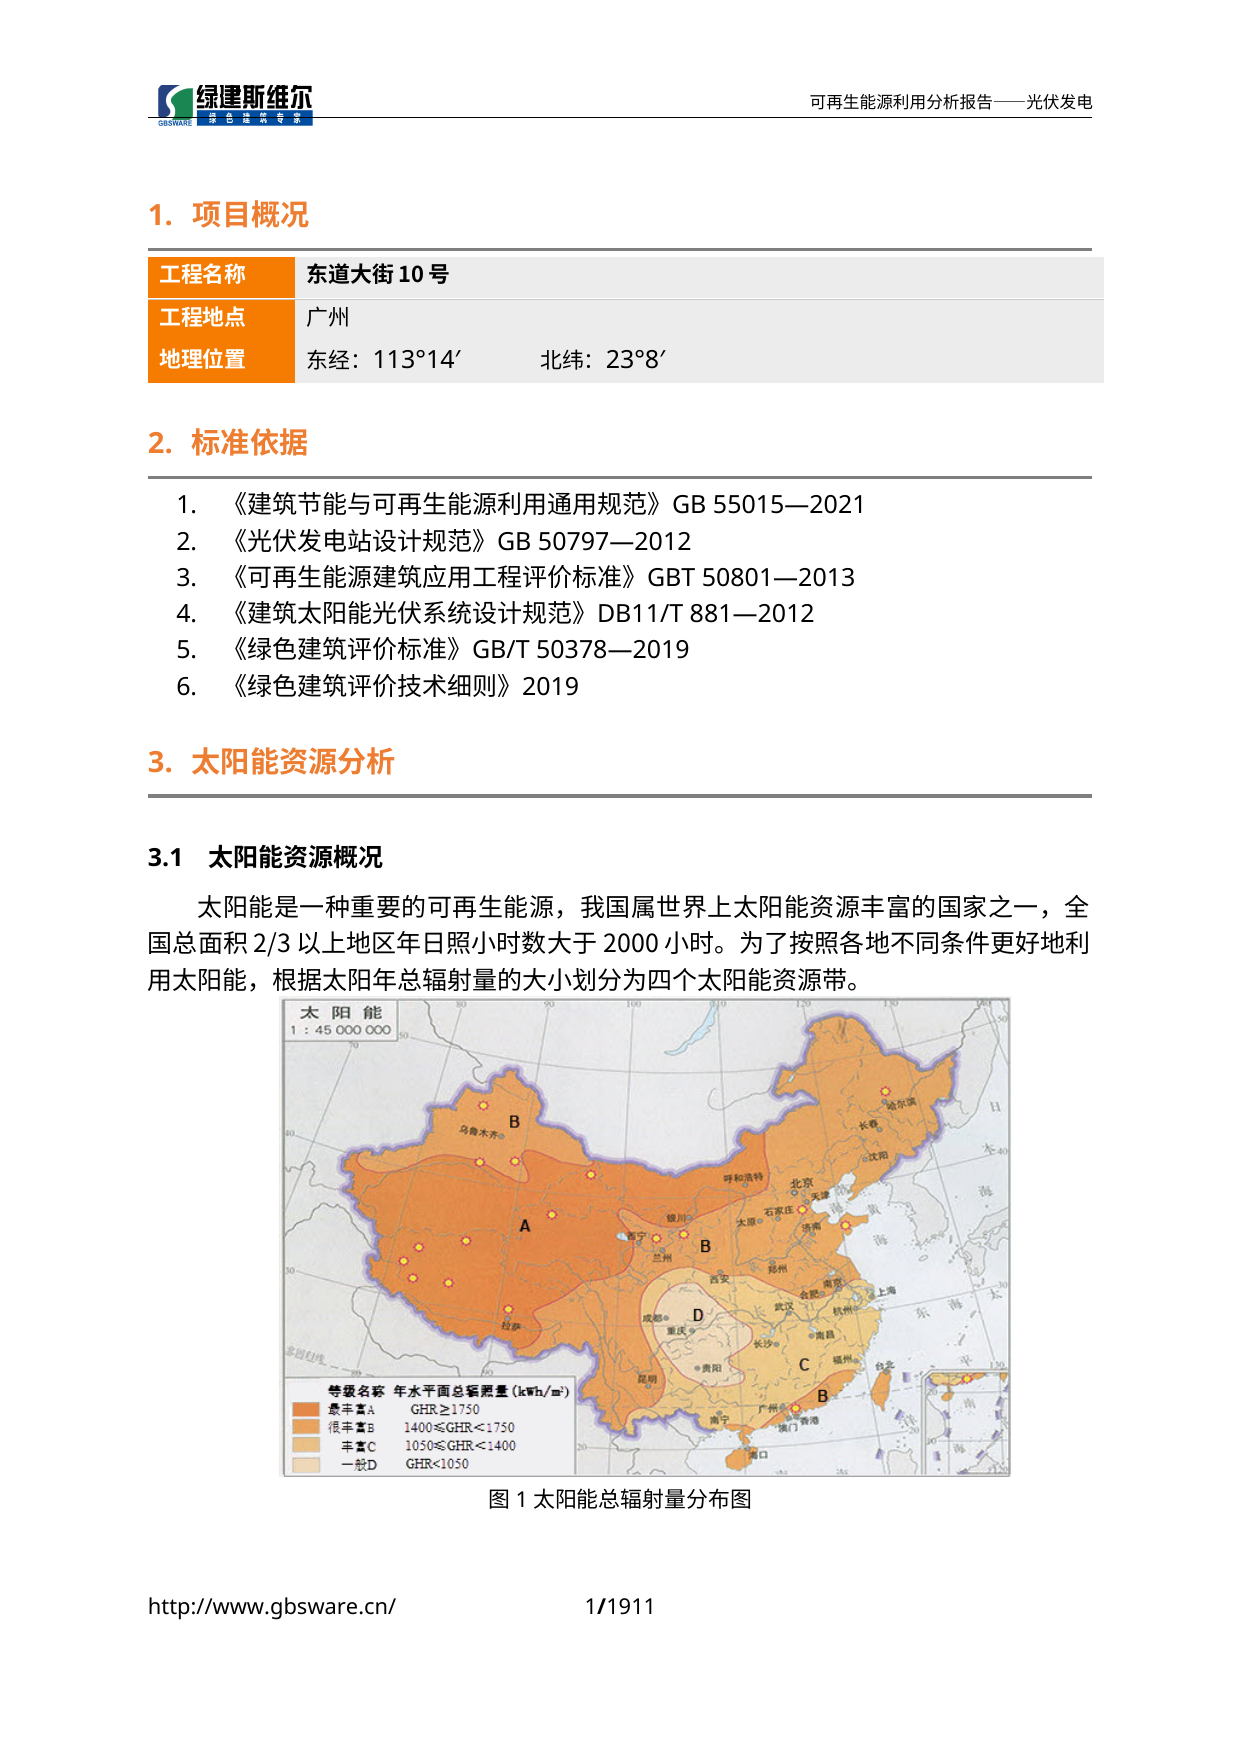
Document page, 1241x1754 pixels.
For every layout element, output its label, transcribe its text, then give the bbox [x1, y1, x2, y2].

table_cell 地理位置 [148, 342, 295, 383]
picture [278, 996, 1012, 1477]
table_header 东道大街10号 [295, 257, 1104, 298]
list 《绿色建筑评价标准》GB/T 50378—2019 [176, 630, 1092, 666]
subtitle 标准依据 [148, 408, 1092, 476]
table_cell 广州 [295, 300, 1104, 342]
list 《建筑节能与可再生能源利用通用规范》GB 55015—2021 [176, 485, 1092, 521]
subtitle 太阳能资源分析 [148, 727, 1092, 794]
list 《建筑太阳能光伏系统设计规范》DB11/T 881—2012 [176, 594, 1092, 630]
picture [154, 85, 314, 117]
text 太阳能是一种重要的可再生能源，我国属世界上太阳能资源丰富的国家之一，全国总面积2/3以上地区年日照小时数大于2000小时。为了按照各地不同条件更好地利用太阳能，根据太阳年总辐射量的大小划分为四个太阳能资源带。 [148, 888, 1092, 996]
list 《绿色建筑评价技术细则》2019 [176, 666, 1092, 702]
table_cell 工程地点 [148, 300, 295, 342]
list 《可再生能源建筑应用工程评价标准》GBT 50801—2013 [176, 557, 1092, 594]
subtitle 项目概况 [148, 181, 1092, 248]
text 图 1 太阳能总辐射量分布图 [148, 1482, 1092, 1513]
subtitle 太阳能资源概况 [148, 823, 1092, 888]
table_cell 东经：113°14′ 北纬：23°8′ [295, 342, 1104, 383]
table_header 工程名称 [148, 257, 295, 298]
list 《光伏发电站设计规范》GB 50797—2012 [176, 521, 1092, 557]
picture [154, 118, 314, 127]
